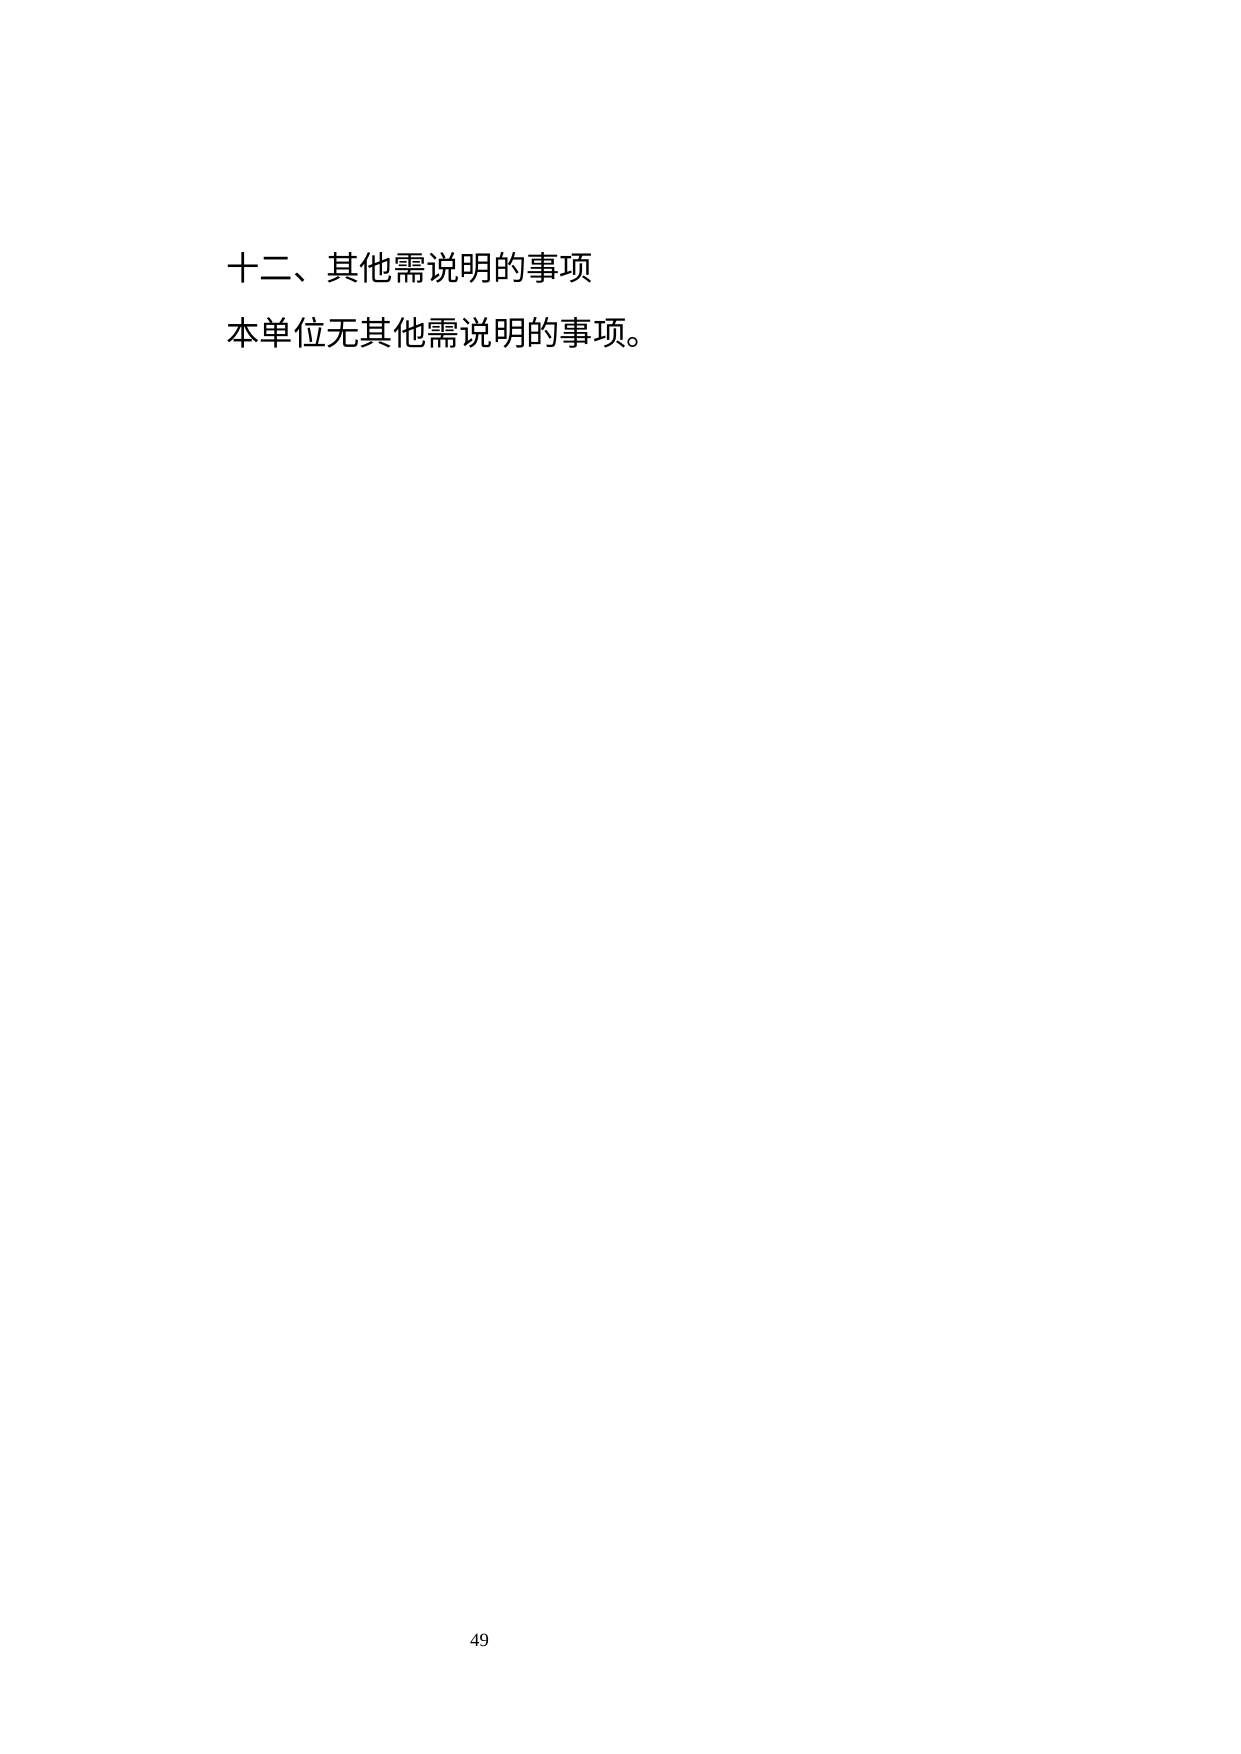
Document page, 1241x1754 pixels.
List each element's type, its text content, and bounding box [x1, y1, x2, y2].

text 本单位无其他需说明的事项。 [159, 298, 1081, 363]
text 十二、其他需说明的事项 [159, 233, 1081, 298]
